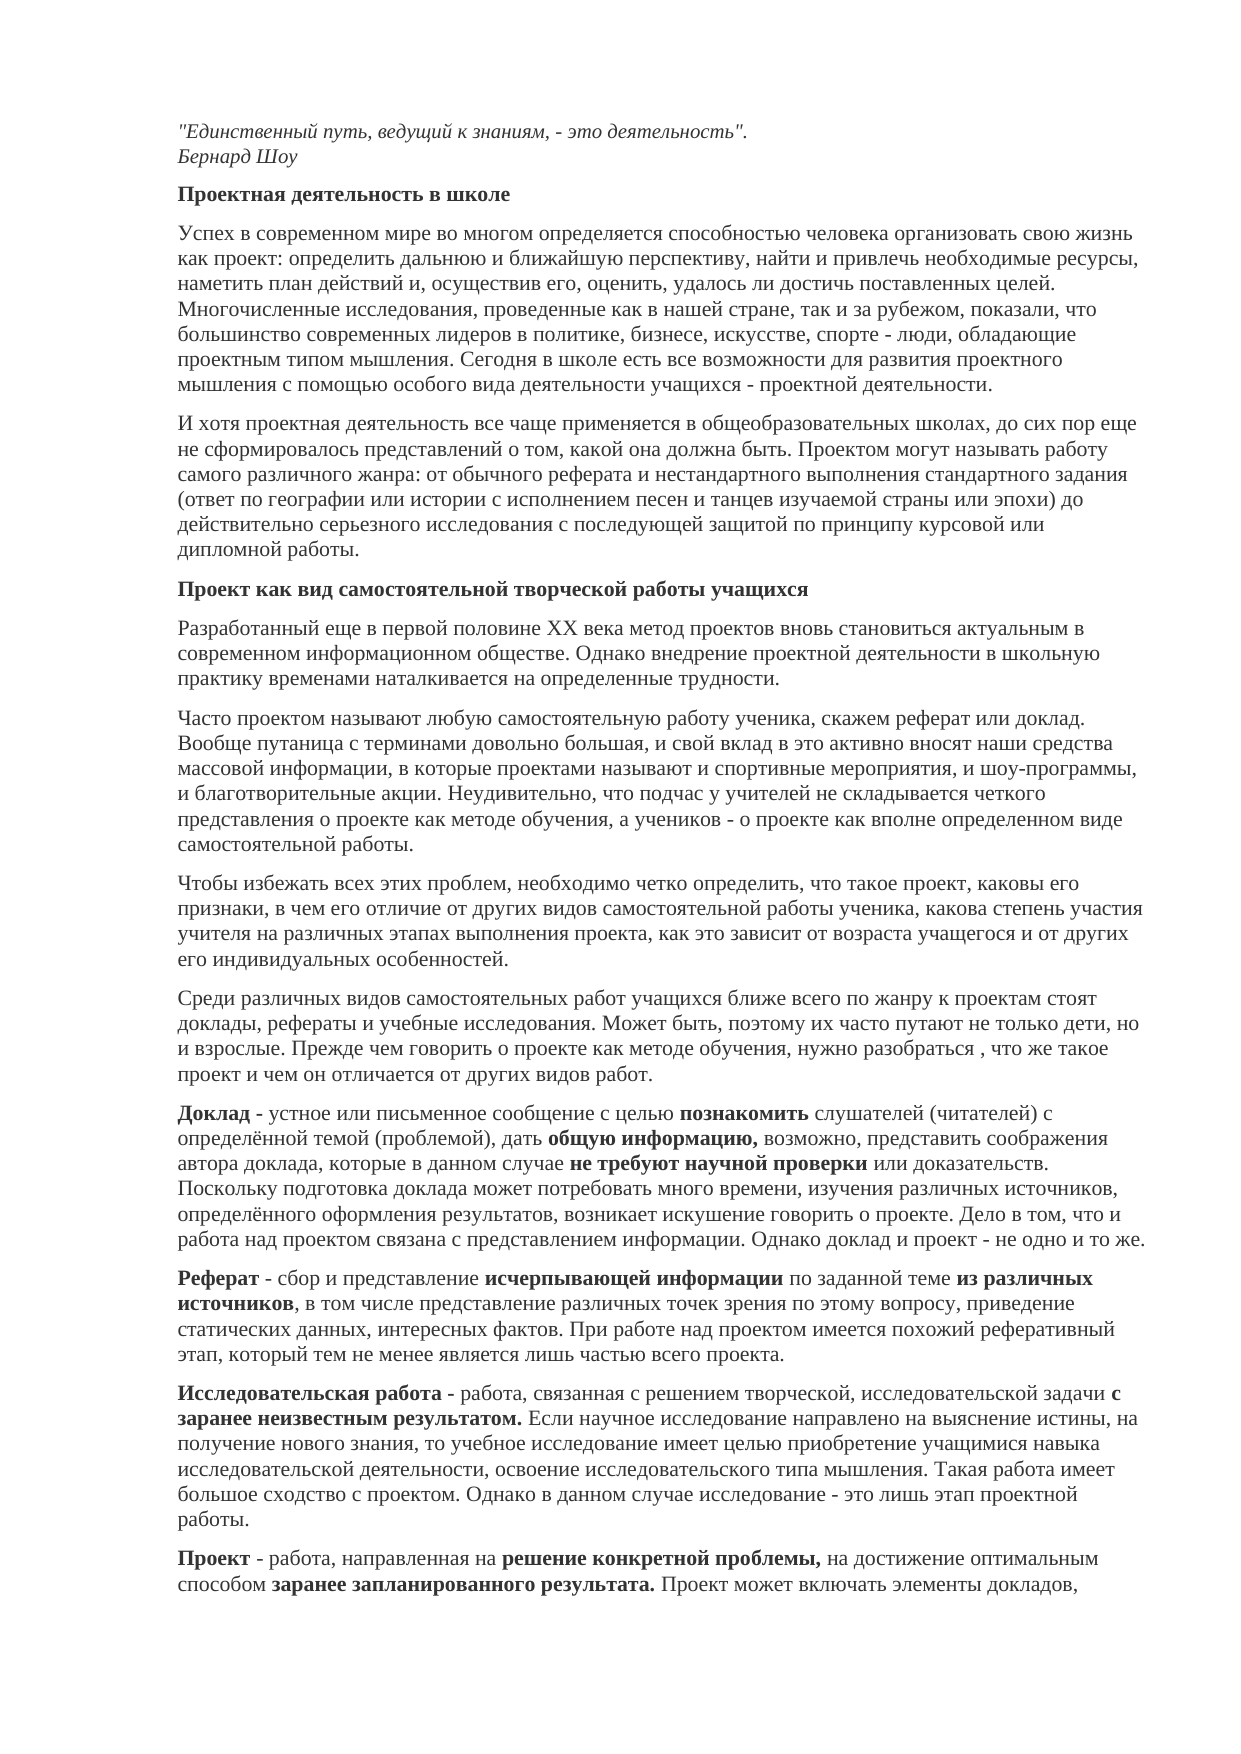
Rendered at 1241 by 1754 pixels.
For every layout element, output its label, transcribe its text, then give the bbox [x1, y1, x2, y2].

text Среди различных видов самостоятельных работ учащихся ближе всего по жанру к проектам стоят доклады, рефераты и учебные исследования. Может быть, поэтому их часто путают не только дети, но и взрослые. Прежде чем говорить о проекте как методе обучения, нужно разобраться , что же такое проект и чем он отличается от других видов работ. [177, 985, 1152, 1086]
text Реферат - сбор и представление исчерпывающей информации по заданной теме из различных источников, в том числе представление различных точек зрения по этому вопросу, приведение статических данных, интересных фактов. При работе над проектом имеется похожий реферативный этап, который тем не менее является лишь частью всего проекта. [177, 1265, 1152, 1366]
text "Единственный путь, ведущий к знаниям, - это деятельность". Бернард Шоу [177, 118, 1152, 168]
text Доклад - устное или письменное сообщение с целью познакомить слушателей (читателей) с определённой темой (проблемой), дать общую информацию, возможно, представить соображения автора доклада, которые в данном случае не требуют научной проверки или доказательств. Поскольку подготовка доклада может потребовать много времени, изучения различных источников, определённого оформления результатов, возникает искушение говорить о проекте. Дело в том, что и работа над проектом связана с представлением информации. Однако доклад и проект - не одно и то же. [177, 1100, 1152, 1251]
text Разработанный еще в первой половине XX века метод проектов вновь становиться актуальным в современном информационном обществе. Однако внедрение проектной деятельности в школьную практику временами наталкивается на определенные трудности. [177, 615, 1152, 691]
text Исследовательская работа - работа, связанная с решением творческой, исследовательской задачи с заранее неизвестным результатом. Если научное исследование направлено на выяснение истины, на получение нового знания, то учебное исследование имеет целью приобретение учащимися навыка исследовательской деятельности, освоение исследовательского типа мышления. Такая работа имеет большое сходство с проектом. Однако в данном случае исследование - это лишь этап проектной работы. [177, 1380, 1152, 1531]
text И хотя проектная деятельность все чаще применяется в общеобразовательных школах, до сих пор еще не сформировалось представлений о том, какой она должна быть. Проектом могут называть работу самого различного жанра: от обычного реферата и нестандартного выполнения стандартного задания (ответ по географии или истории с исполнением песен и танцев изучаемой страны или эпохи) до действительно серьезного исследования с последующей защитой по принципу курсовой или дипломной работы. [177, 410, 1152, 562]
text Проект как вид самостоятельной творческой работы учащихся [177, 576, 1152, 601]
text Успех в современном мире во многом определяется способностью человека организовать свою жизнь как проект: определить дальнюю и ближайшую перспективу, найти и привлечь необходимые ресурсы, наметить план действий и, осуществив его, оценить, удалось ли достичь поставленных целей. Многочисленные исследования, проведенные как в нашей стране, так и за рубежом, показали, что большинство современных лидеров в политике, бизнесе, искусстве, спорте - люди, обладающие проектным типом мышления. Сегодня в школе есть все возможности для развития проектного мышления с помощью особого вида деятельности учащихся - проектной деятельности. [177, 220, 1152, 396]
text Часто проектом называют любую самостоятельную работу ученика, скажем реферат или доклад. Вообще путаница с терминами довольно большая, и свой вклад в это активно вносят наши средства массовой информации, в которые проектами называют и спортивные мероприятия, и шоу-программы, и благотворительные акции. Неудивительно, что подчас у учителей не складывается четкого представления о проекте как методе обучения, а учеников - о проекте как вполне определенном виде самостоятельной работы. [177, 705, 1152, 856]
text Проектная деятельность в школе [177, 181, 1152, 206]
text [177, 1545, 1152, 1596]
text Чтобы избежать всех этих проблем, необходимо четко определить, что такое проект, каковы его признаки, в чем его отличие от других видов самостоятельной работы ученика, какова степень участия учителя на различных этапах выполнения проекта, как это зависит от возраста учащегося и от других его индивидуальных особенностей. [177, 870, 1152, 971]
